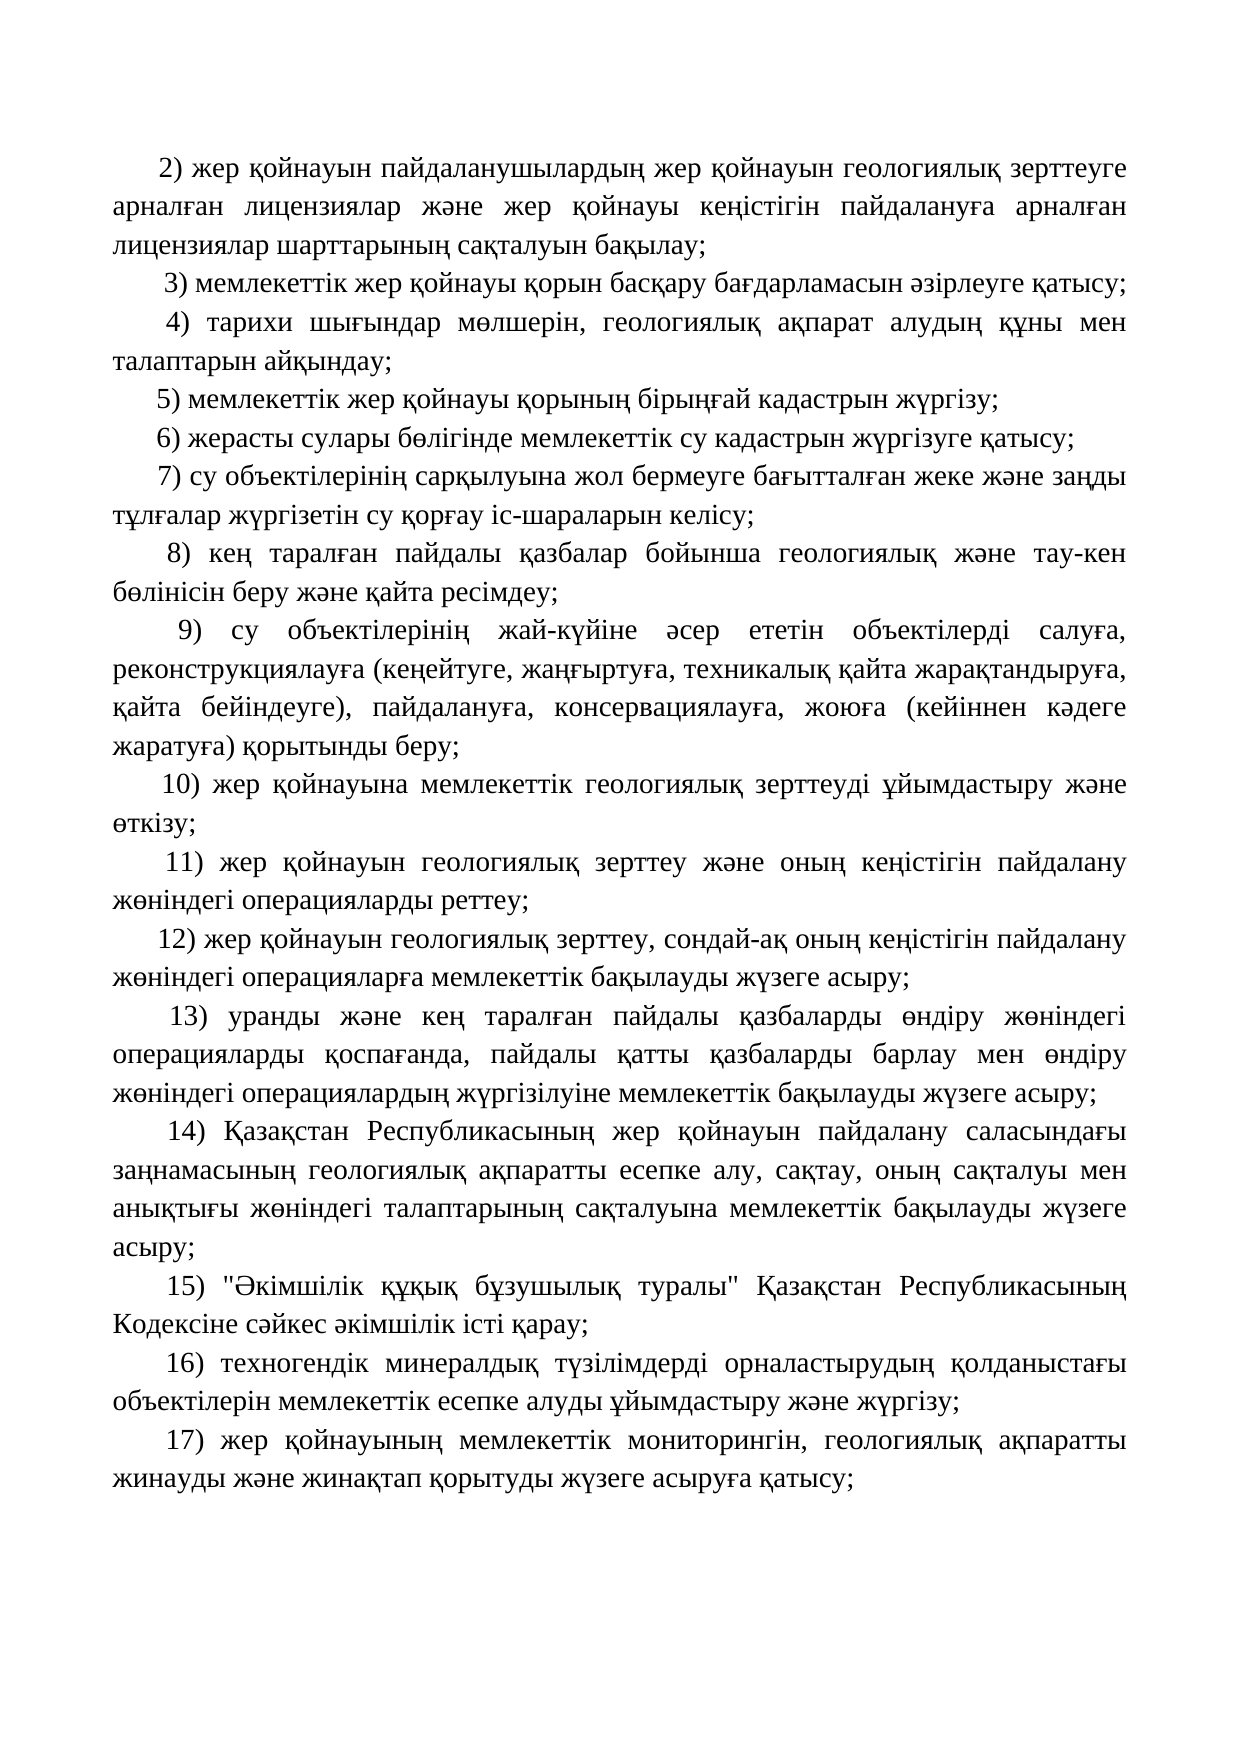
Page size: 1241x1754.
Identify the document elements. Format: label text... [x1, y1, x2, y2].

text 5) мемлекеттік жер қойнауы қорының бірыңғай кадастрын жүргізу; [112, 381, 1128, 415]
text 14) Қазақстан Республикасының жер қойнауын пайдалану саласындағы заңнамасының геологиялық ақпаратты есепке алу, сақтау, оның сақталуы мен анықтығы жөніндегі талаптарының сақталуына мемлекеттік бақылауды жүзеге асыру; [112, 1113, 1128, 1263]
text 12) жер қойнауын геологиялық зерттеу, сондай-ақ оның кеңістігін пайдалану жөніндегі операцияларға мемлекеттік бақылауды жүзеге асыру; [112, 921, 1128, 993]
text 6) жерасты сулары бөлігінде мемлекеттік су кадастрын жүргізуге қатысу; [112, 420, 1128, 453]
text 13) уранды және кең таралған пайдалы қазбаларды өндіру жөніндегі операцияларды қоспағанда, пайдалы қатты қазбаларды барлау мен өндіру жөніндегі операциялардың жүргізілуіне мемлекеттік бақылауды жүзеге асыру; [112, 998, 1128, 1108]
text 15) "Әкімшілік құқық бұзушылық туралы" Қазақстан Республикасының Кодексіне сәйкес әкімшілік істі қарау; [112, 1268, 1128, 1340]
text 9) су объектілерінің жай-күйіне әсер ететін объектілерді салуға, реконструкциялауға (кеңейтуге, жаңғыртуға, техникалық қайта жарақтандыруға, қайта бейіндеуге), пайдалануға, консервациялауға, жоюға (кейіннен кәдеге жаратуға) қорытынды беру; [112, 612, 1128, 762]
text 8) кең таралған пайдалы қазбалар бойынша геологиялық және тау-кен бөлінісін беру және қайта ресімдеу; [112, 535, 1128, 607]
text 3) мемлекеттік жер қойнауы қорын басқару бағдарламасын әзірлеуге қатысу; [112, 266, 1128, 299]
text 2) жер қойнауын пайдаланушылардың жер қойнауын геологиялық зерттеуге арналған лицензиялар және жер қойнауы кеңістігін пайдалануға арналған лицензиялар шарттарының сақталуын бақылау; [112, 150, 1128, 261]
text 7) су объектілерінің сарқылуына жол бермеуге бағытталған жеке және заңды тұлғалар жүргізетін су қорғау іс-шараларын келісу; [112, 458, 1128, 530]
text 4) тарихи шығындар мөлшерін, геологиялық ақпарат алудың құны мен талаптарын айқындау; [112, 304, 1128, 376]
text 11) жер қойнауын геологиялық зерттеу және оның кеңістігін пайдалану жөніндегі операцияларды реттеу; [112, 844, 1128, 916]
text 17) жер қойнауының мемлекеттік мониторингін, геологиялық ақпаратты жинауды және жинақтап қорытуды жүзеге асыруға қатысу; [112, 1422, 1128, 1494]
text 16) техногендік минералдық түзілімдерді орналастырудың қолданыстағы объектілерін мемлекеттік есепке алуды ұйымдастыру және жүргізу; [112, 1345, 1128, 1417]
text 10) жер қойнауына мемлекеттік геологиялық зерттеуді ұйымдастыру және өткізу; [112, 767, 1128, 839]
